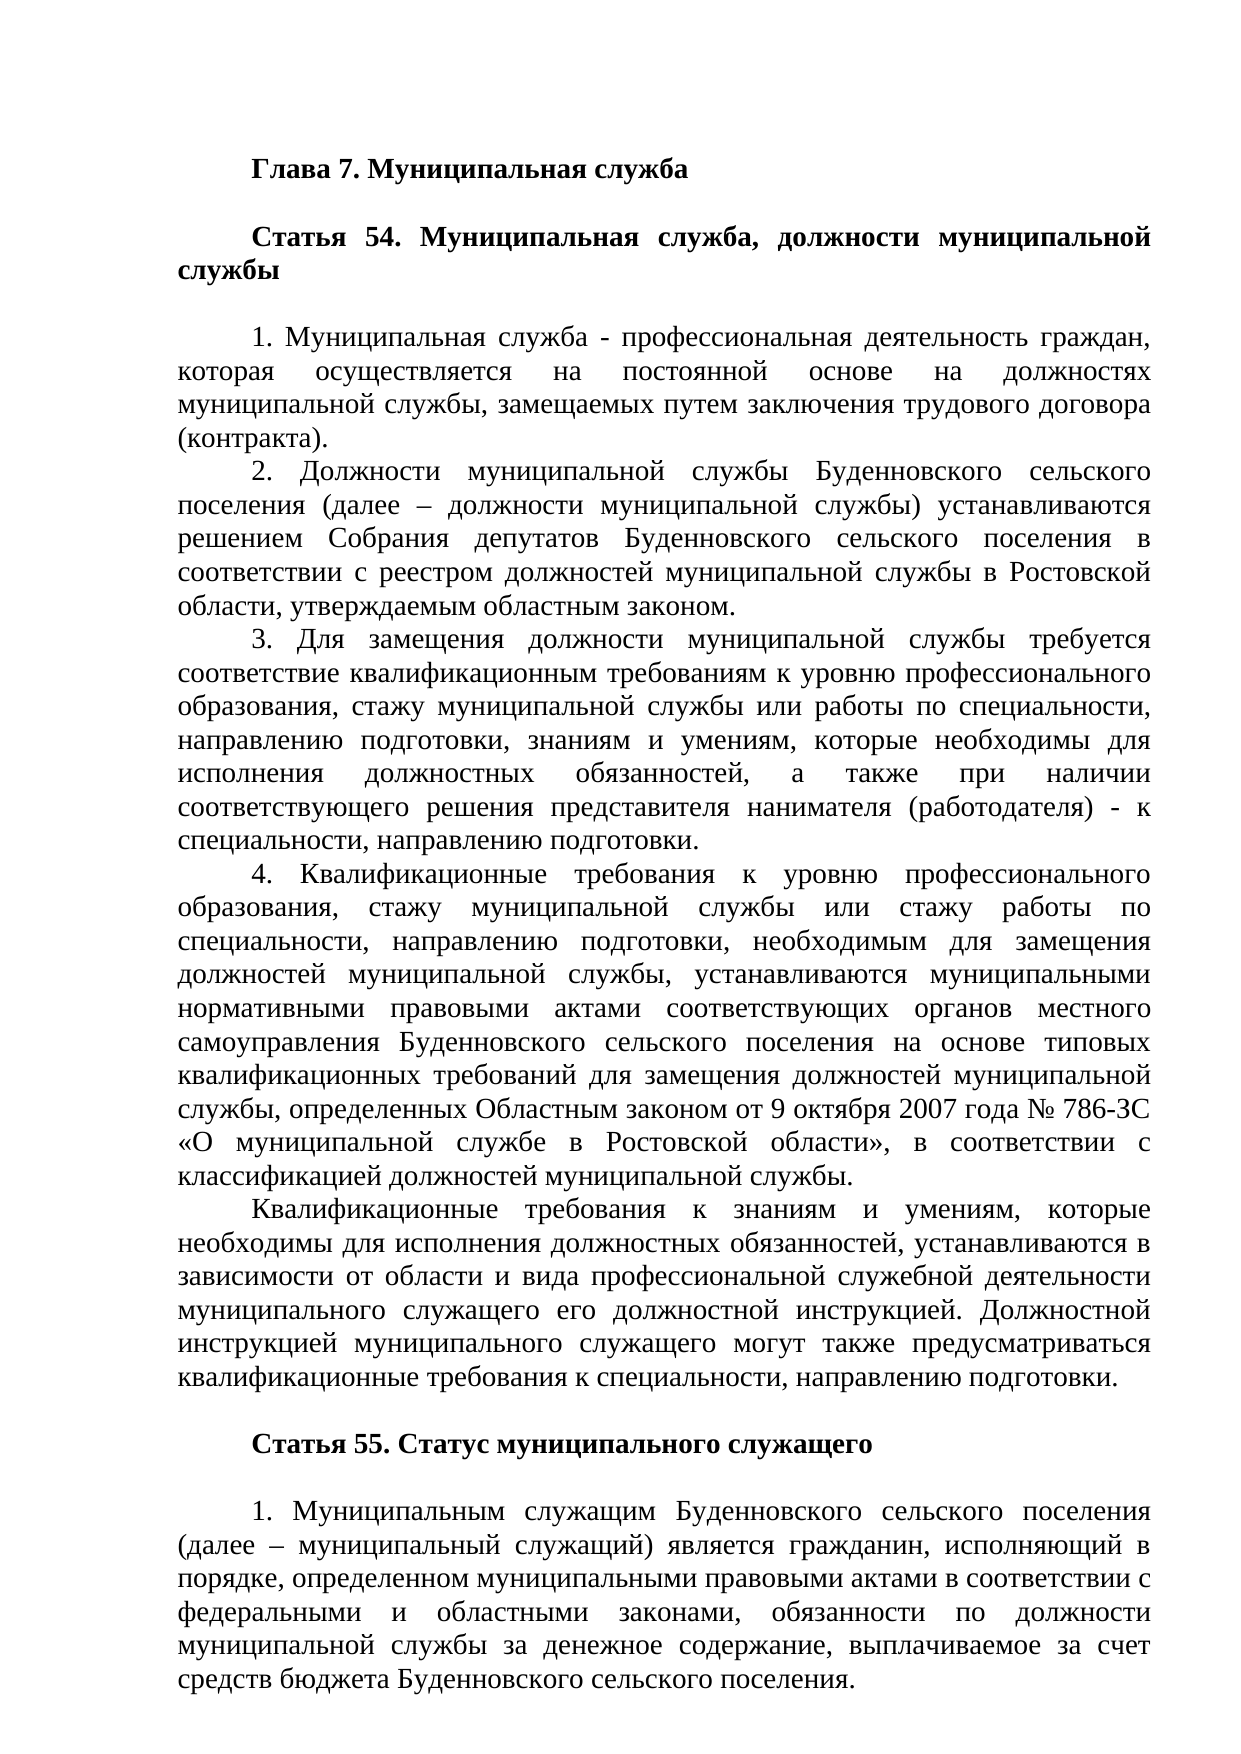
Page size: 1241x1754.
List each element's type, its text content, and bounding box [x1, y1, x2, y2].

text Статья 55. Статус муниципального служащего [177, 1426, 1152, 1460]
text 1. Муниципальным служащим Буденновского сельского поселения (далее – муниципальный служащий) является гражданин, исполняющий в порядке, определенном муниципальными правовыми актами в соответствии с федеральными и областными законами, обязанности по должности муниципальной службы за денежное содержание, выплачиваемое за счет средств бюджета Буденновского сельского поселения. [177, 1493, 1152, 1694]
text 3. Для замещения должности муниципальной службы требуется соответствие квалификационным требованиям к уровню профессионального образования, стажу муниципальной службы или работы по специальности, направлению подготовки, знаниям и умениям, которые необходимы для исполнения должностных обязанностей, а также при наличии соответствующего решения представителя нанимателя (работодателя) - к специальности, направлению подготовки. [177, 621, 1152, 856]
text 4. Квалификационные требования к уровню профессионального образования, стажу муниципальной службы или стажу работы по специальности, направлению подготовки, необходимым для замещения должностей муниципальной службы, устанавливаются муниципальными нормативными правовыми актами соответствующих органов местного самоуправления Буденновского сельского поселения на основе типовых квалификационных требований для замещения должностей муниципальной службы, определенных Областным законом от 9 октября 2007 года № 786-ЗС «О муниципальной службе в Ростовской области», в соответствии с классификацией должностей муниципальной службы. [177, 856, 1152, 1191]
text 2. Должности муниципальной службы Буденновского сельского поселения (далее – должности муниципальной службы) устанавливаются решением Собрания депутатов Буденновского сельского поселения в соответствии с реестром должностей муниципальной службы в Ростовской области, утверждаемым областным законом. [177, 453, 1152, 621]
text 1. Муниципальная служба - профессиональная деятельность граждан, которая осуществляется на постоянной основе на должностях муниципальной службы, замещаемых путем заключения трудового договора (контракта). [177, 319, 1152, 453]
text Квалификационные требования к знаниям и умениям, которые необходимы для исполнения должностных обязанностей, устанавливаются в зависимости от области и вида профессиональной служебной деятельности муниципального служащего его должностной инструкцией. Должностной инструкцией муниципального служащего могут также предусматриваться квалификационные требования к специальности, направлению подготовки. [177, 1191, 1152, 1393]
text Статья 54. Муниципальная служба, должности муниципальной службы [177, 219, 1152, 286]
text Глава 7. Муниципальная служба [177, 152, 1152, 185]
